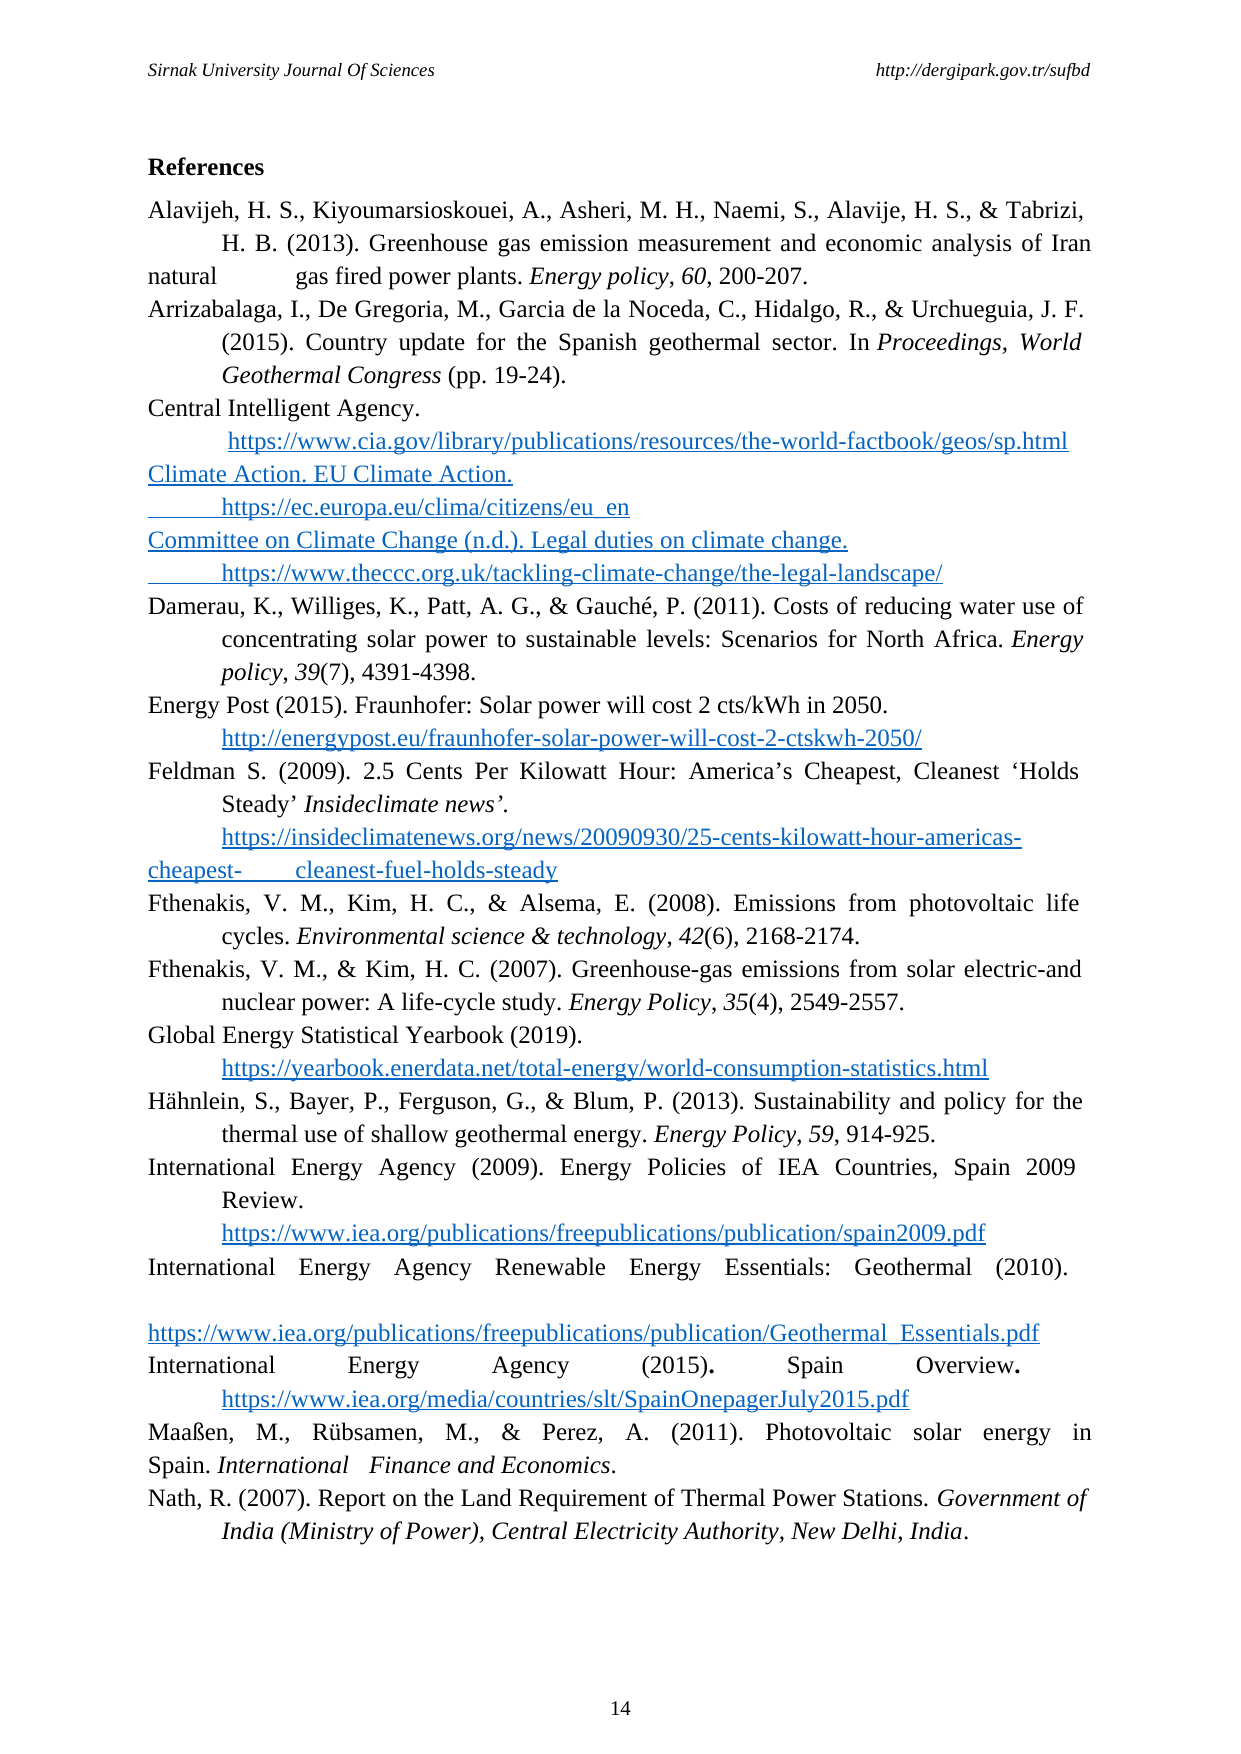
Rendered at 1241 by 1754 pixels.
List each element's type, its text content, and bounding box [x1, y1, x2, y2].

text https://www.iea.org/publications/freepublications/publication/spain2009.pdf [148, 1218, 1093, 1247]
text Fthenakis, V. M., & Kim, H. C. (2007). Greenhouse-gas emissions from solar electric-and nuclear power: A life-cycle study. Energy Policy, 35(4), 2549-2557. [148, 954, 1093, 1016]
text Fthenakis, V. M., Kim, H. C., & Alsema, E. (2008). Emissions from photovoltaic life cycles. Environmental science & technology, 42(6), 2168-2174. [148, 888, 1093, 950]
text International Energy Agency (2015). Spain Overview. https://www.iea.org/media/countries/slt/SpainOnepagerJuly2015.pdf [148, 1351, 1093, 1412]
text Hähnlein, S., Bayer, P., Ferguson, G., & Blum, P. (2013). Sustainability and policy for the thermal use of shallow geothermal energy. Energy Policy, 59, 914-925. [148, 1086, 1093, 1148]
text http://energypost.eu/fraunhofer-solar-power-will-cost-2-ctskwh-2050/ [148, 723, 1093, 752]
text Nath, R. (2007). Report on the Land Requirement of Thermal Power Stations. Government of India (Ministry of Power), Central Electricity Authority, New Delhi, India. [148, 1483, 1093, 1544]
text International Energy Agency Renewable Energy Essentials: Geothermal (2010). https://www.iea.org/publications/freepublications/publication/Geothermal_Essentials.pdf [148, 1252, 1093, 1346]
text Central Intelligent Agency. [148, 393, 1093, 422]
text Global Energy Statistical Yearbook (2019). [148, 1020, 1093, 1049]
text Arrizabalaga, I., De Gregoria, M., Garcia de la Noceda, C., Hidalgo, R., & Urchueguia, J. F. (2015). Country update for the Spanish geothermal sector. In Proceedings, World Geothermal Congress (pp. 19-24). [148, 294, 1093, 389]
text https://yearbook.enerdata.net/total-energy/world-consumption-statistics.html [148, 1053, 1093, 1082]
text https://ec.europa.eu/clima/citizens/eu_en [148, 492, 1093, 521]
text https://www.theccc.org.uk/tackling-climate-change/the-legal-landscape/ [148, 558, 1093, 587]
text Alavijeh, H. S., Kiyoumarsioskouei, A., Asheri, M. H., Naemi, S., Alavije, H. S., & Tabrizi, H. B. (2013). Greenhouse gas emission measurement and economic analysis of Iran natural gas fired power plants. Energy policy, 60, 200-207. [148, 195, 1093, 228]
text Climate Action. EU Climate Action. [148, 459, 1093, 488]
text Maaßen, M., Rübsamen, M., & Perez, A. (2011). Photovoltaic solar energy in Spain. International Finance and Economics. [148, 1445, 1093, 1478]
text International Energy Agency (2009). Energy Policies of IEA Countries, Spain 2009 Review. [148, 1152, 1093, 1214]
text Committee on Climate Change (n.d.). Legal duties on climate change. [148, 525, 1093, 554]
text Alavijeh, H. S., Kiyoumarsioskouei, A., Asheri, M. H., Naemi, S., Alavije, H. S., & Tabrizi, H. B. (2013). Greenhouse gas emission measurement and economic analysis of Iran natural gas fired power plants. Energy policy, 60, 200-207. [148, 257, 1093, 290]
text Energy Post (2015). Fraunhofer: Solar power will cost 2 cts/kWh in 2050. [148, 690, 1093, 719]
text https://www.cia.gov/library/publications/resources/the-world-factbook/geos/sp.html [148, 426, 1093, 455]
text Feldman S. (2009). 2.5 Cents Per Kilowatt Hour: America’s Cheapest, Cleanest ‘Holds Steady’ Insideclimate news’. [148, 756, 1093, 818]
text https://insideclimatenews.org/news/20090930/25-cents-kilowatt-hour-americas-cheapest- cleanest-fuel-holds-steady [148, 822, 1093, 884]
text Damerau, K., Williges, K., Patt, A. G., & Gauché, P. (2011). Costs of reducing water use of concentrating solar power to sustainable levels: Scenarios for North Africa. Energy policy, 39(7), 4391-4398. [148, 591, 1093, 686]
text References [148, 152, 1093, 181]
